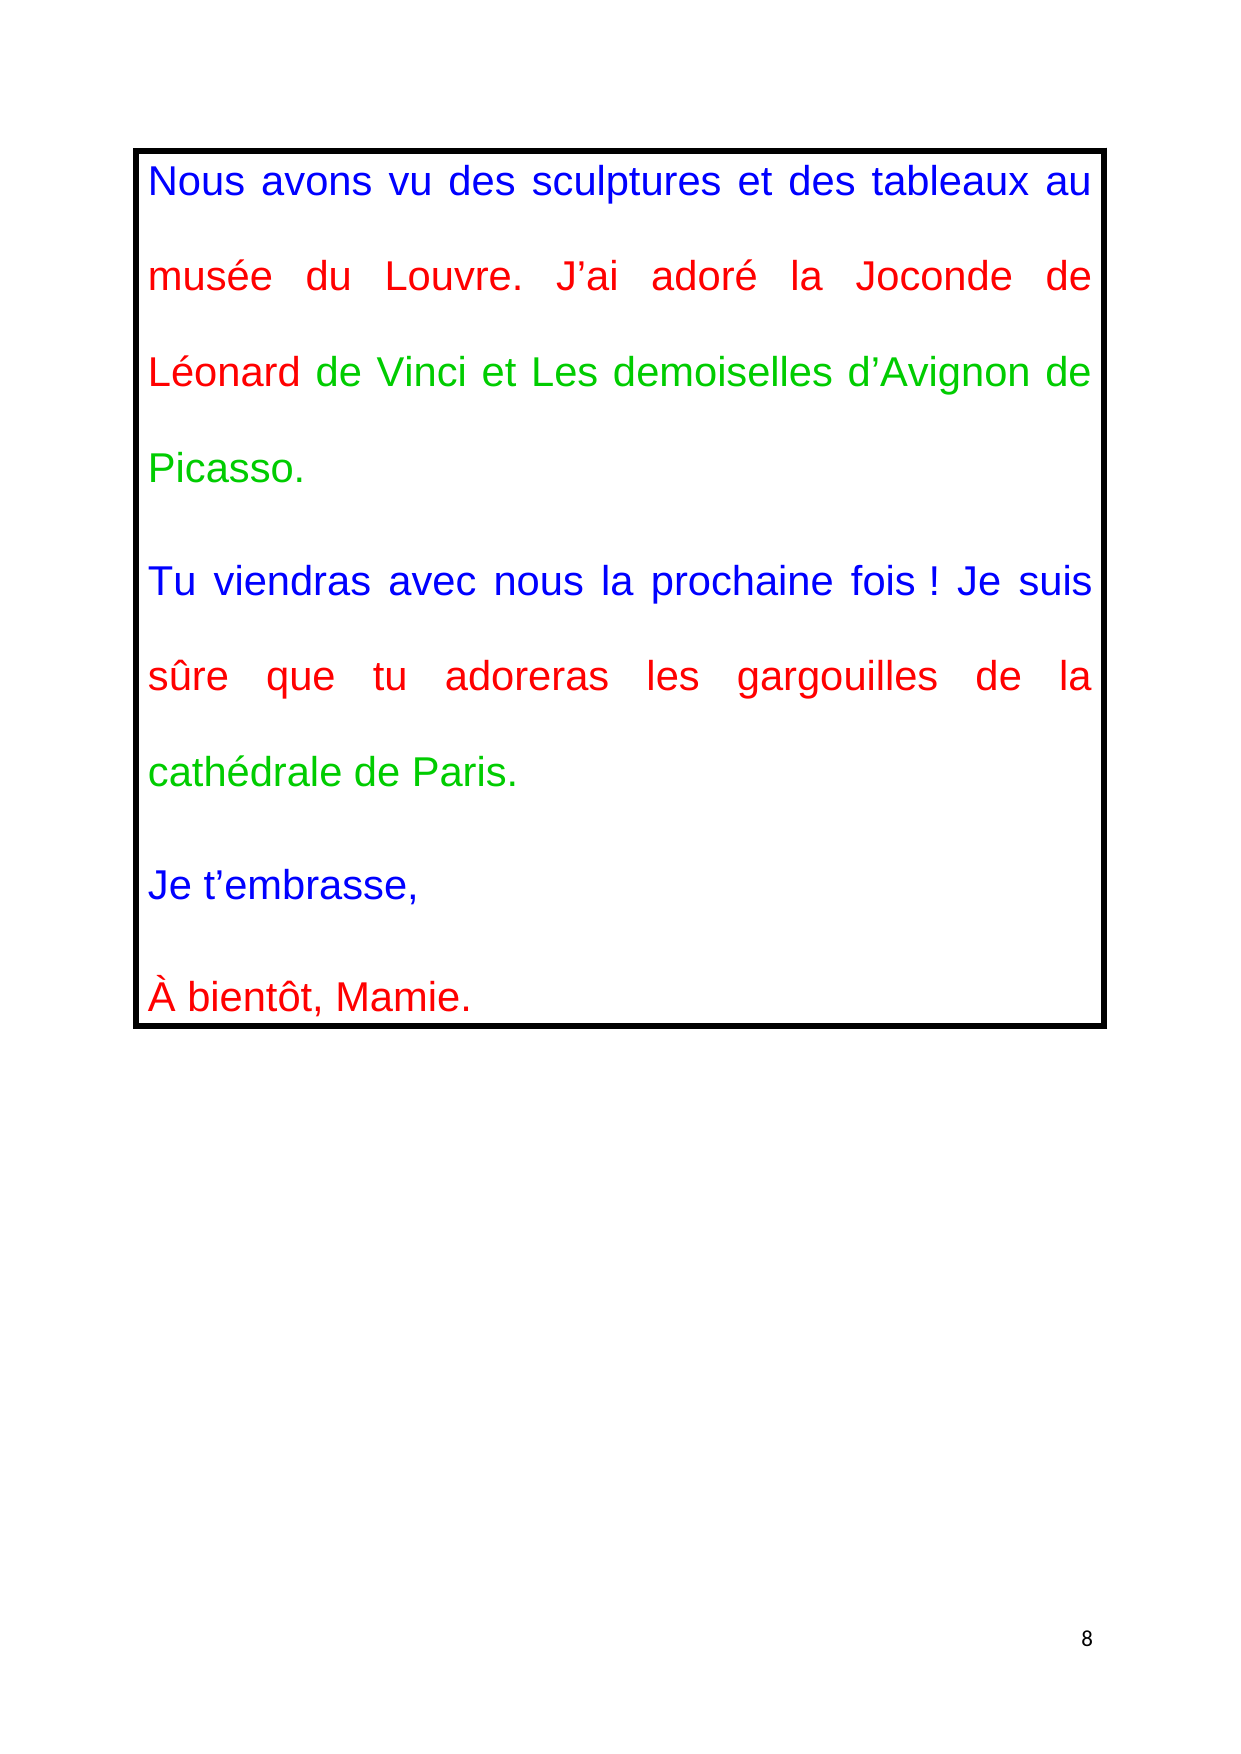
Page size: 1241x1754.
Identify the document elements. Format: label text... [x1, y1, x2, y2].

text Tu viendras avec nous la prochaine fois ! Je suis sûre que tu adoreras les gargouilles de la cathédrale de Paris. [139, 548, 1101, 796]
text Je t’embrasse, [139, 852, 1101, 908]
text Nous avons vu des sculptures et des tableaux au musée du Louvre. J’ai adoré la Joconde de Léonard de Vinci et Les demoiselles d’Avignon de Picasso. [139, 154, 1101, 491]
text À bientôt, Mamie. [139, 964, 1101, 1023]
